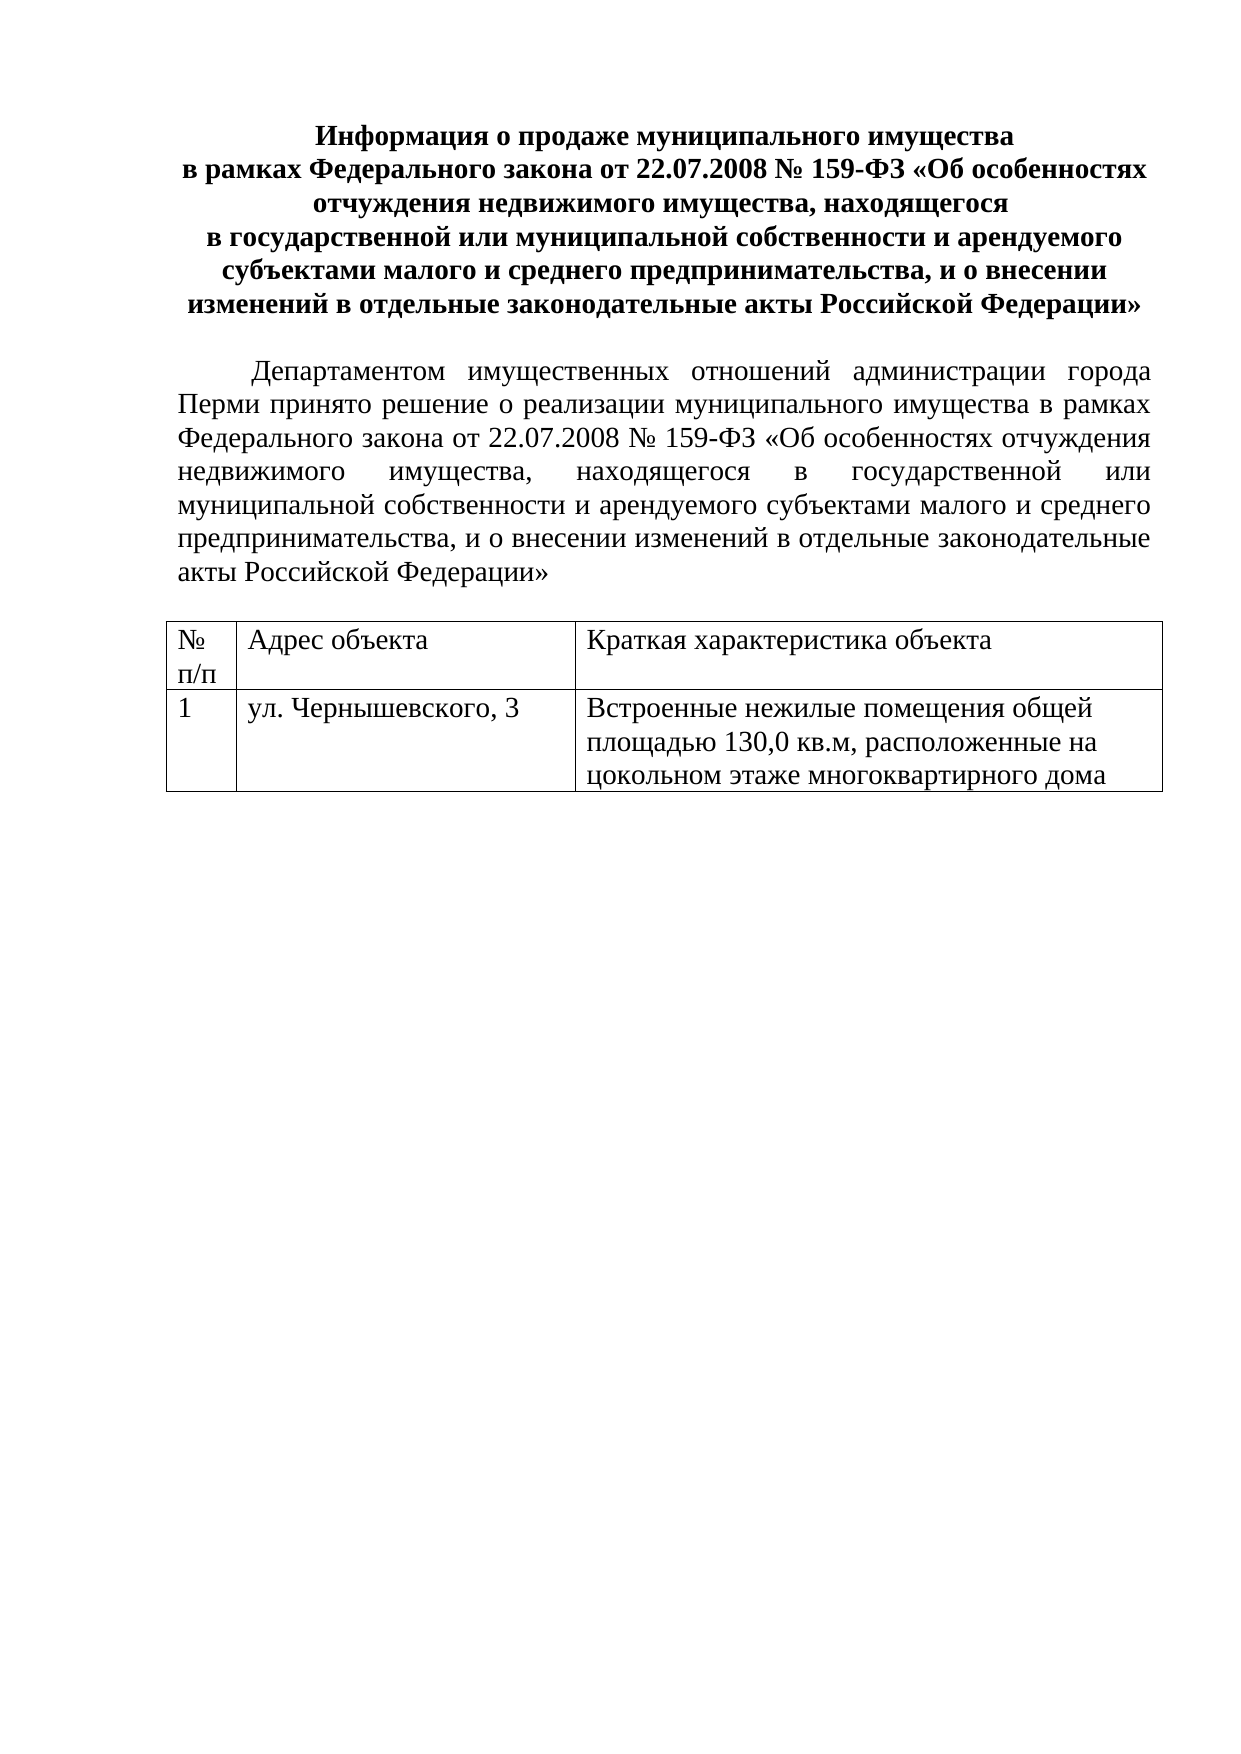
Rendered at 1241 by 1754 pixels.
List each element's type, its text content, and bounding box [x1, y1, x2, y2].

table_cell 1 [167, 690, 236, 791]
table_header Краткая характеристика объекта [576, 622, 1162, 689]
text Информация о продаже муниципального имущества [177, 118, 1152, 152]
table_header Адрес объекта [237, 622, 575, 689]
table_cell ул. Чернышевского, 3 [237, 690, 575, 791]
text Департаментом имущественных отношений администрации города Перми принято решение о реализации муниципального имущества в рамках Федерального закона от 22.07.2008 № 159-ФЗ «Об особенностях отчуждения недвижимого имущества, находящегося в государственной или муниципальной собственности и арендуемого субъектами малого и среднего предпринимательства, и о внесении изменений в отдельные законодательные акты Российской Федерации» [177, 353, 1152, 588]
table_cell Встроенные нежилые помещения общей площадью 130,0 кв.м, расположенные на цокольном этаже многоквартирного дома [576, 690, 1162, 791]
text в рамках Федерального закона от 22.07.2008 № 159-ФЗ «Об особенностях отчуждения недвижимого имущества, находящегося в государственной или муниципальной собственности и арендуемого субъектами малого и среднего предпринимательства, и о внесении изменений в отдельные законодательные акты Российской Федерации» [177, 152, 1152, 319]
table_header № п/п [167, 622, 236, 689]
